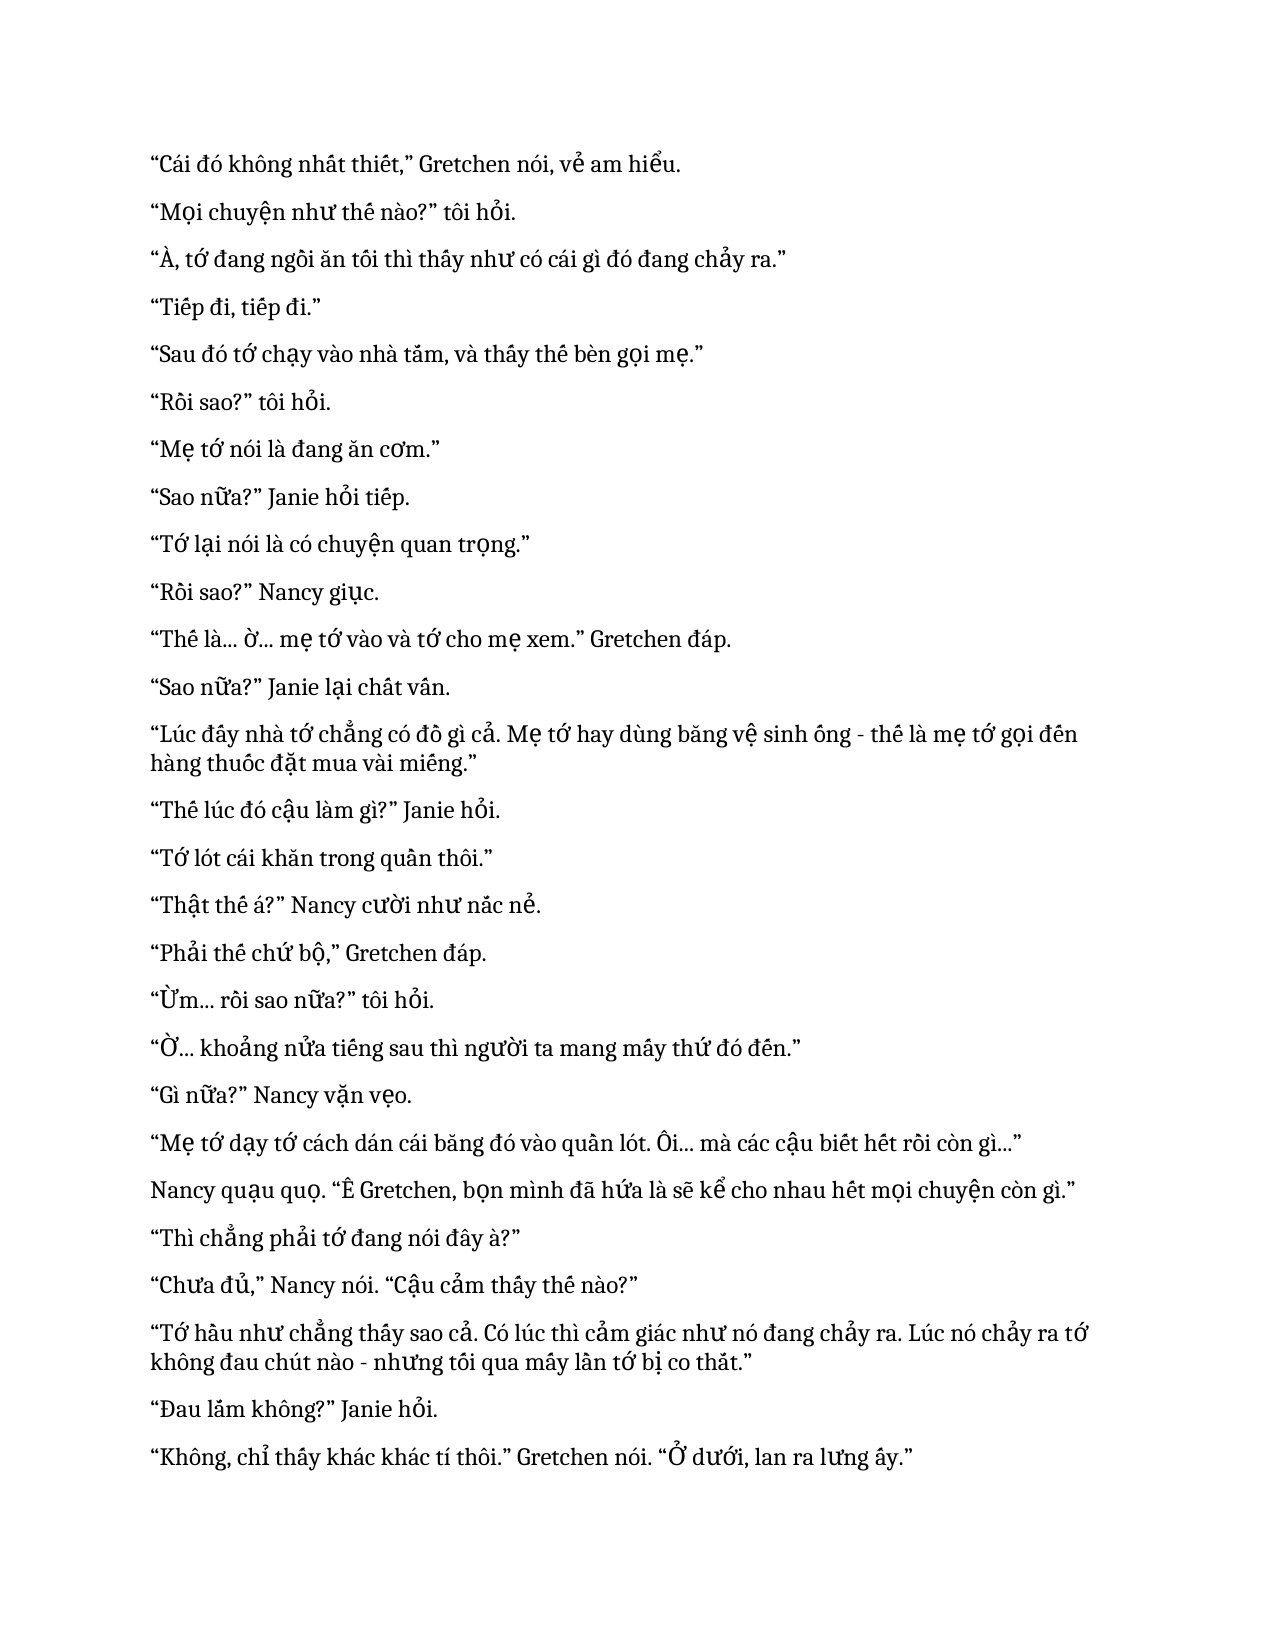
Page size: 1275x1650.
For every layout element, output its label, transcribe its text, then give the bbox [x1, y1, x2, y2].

text “Thì chẳng phải tớ đang nói đây à?” [150, 1224, 1125, 1252]
text “Phải thế chứ bộ,” Gretchen đáp. [150, 939, 1125, 967]
text “À, tớ đang ngồi ăn tối thì thấy như có cái gì đó đang chảy ra.” [150, 245, 1125, 274]
text Nancy quạu quọ. “Ê Gretchen, bọn mình đã hứa là sẽ kể cho nhau hết mọi chuyện còn gì.” [150, 1176, 1125, 1205]
text “Chưa đủ,” Nancy nói. “Cậu cảm thấy thế nào?” [150, 1271, 1125, 1300]
text “Tớ lại nói là có chuyện quan trọng.” [150, 530, 1125, 559]
text “Ờ... khoảng nửa tiếng sau thì người ta mang mấy thứ đó đến.” [150, 1034, 1125, 1062]
text “Sao nữa?” Janie lại chất vấn. [150, 672, 1125, 701]
text “Rồi sao?” tôi hỏi. [150, 387, 1125, 416]
text “Mọi chuyện như thế nào?” tôi hỏi. [150, 197, 1125, 226]
text “Tớ hầu như chẳng thấy sao cả. Có lúc thì cảm giác như nó đang chảy ra. Lúc nó chảy ra tớ không đau chút nào - nhưng tối qua mấy lần tớ bị co thắt.” [150, 1319, 1125, 1376]
text “Rồi sao?” Nancy giục. [150, 577, 1125, 606]
text “Không, chỉ thấy khác khác tí thôi.” Gretchen nói. “Ở dưới, lan ra lưng ấy.” [150, 1442, 1125, 1471]
text “Thế lúc đó cậu làm gì?” Janie hỏi. [150, 796, 1125, 825]
text “Mẹ tớ nói là đang ăn cơm.” [150, 435, 1125, 464]
text “Mẹ tớ dạy tớ cách dán cái băng đó vào quần lót. Ôi... mà các cậu biết hết rồi còn gì...” [150, 1129, 1125, 1157]
text “Thế là... ờ... mẹ tớ vào và tớ cho mẹ xem.” Gretchen đáp. [150, 625, 1125, 654]
text “Sao nữa?” Janie hỏi tiếp. [150, 482, 1125, 511]
text “Tiếp đi, tiếp đi.” [150, 292, 1125, 321]
text “Cái đó không nhất thiết,” Gretchen nói, vẻ am hiểu. [150, 150, 1125, 179]
text “Lúc đấy nhà tớ chẳng có đồ gì cả. Mẹ tớ hay dùng băng vệ sinh ống - thế là mẹ tớ gọi đến hàng thuốc đặt mua vài miếng.” [150, 720, 1125, 777]
text “Đau lắm không?” Janie hỏi. [150, 1395, 1125, 1424]
text “Tớ lót cái khăn trong quần thôi.” [150, 844, 1125, 872]
text “Gì nữa?” Nancy vặn vẹo. [150, 1081, 1125, 1110]
text “Ừm... rồi sao nữa?” tôi hỏi. [150, 986, 1125, 1015]
text “Thật thế á?” Nancy cười như nắc nẻ. [150, 891, 1125, 920]
text “Sau đó tớ chạy vào nhà tắm, và thấy thế bèn gọi mẹ.” [150, 340, 1125, 369]
